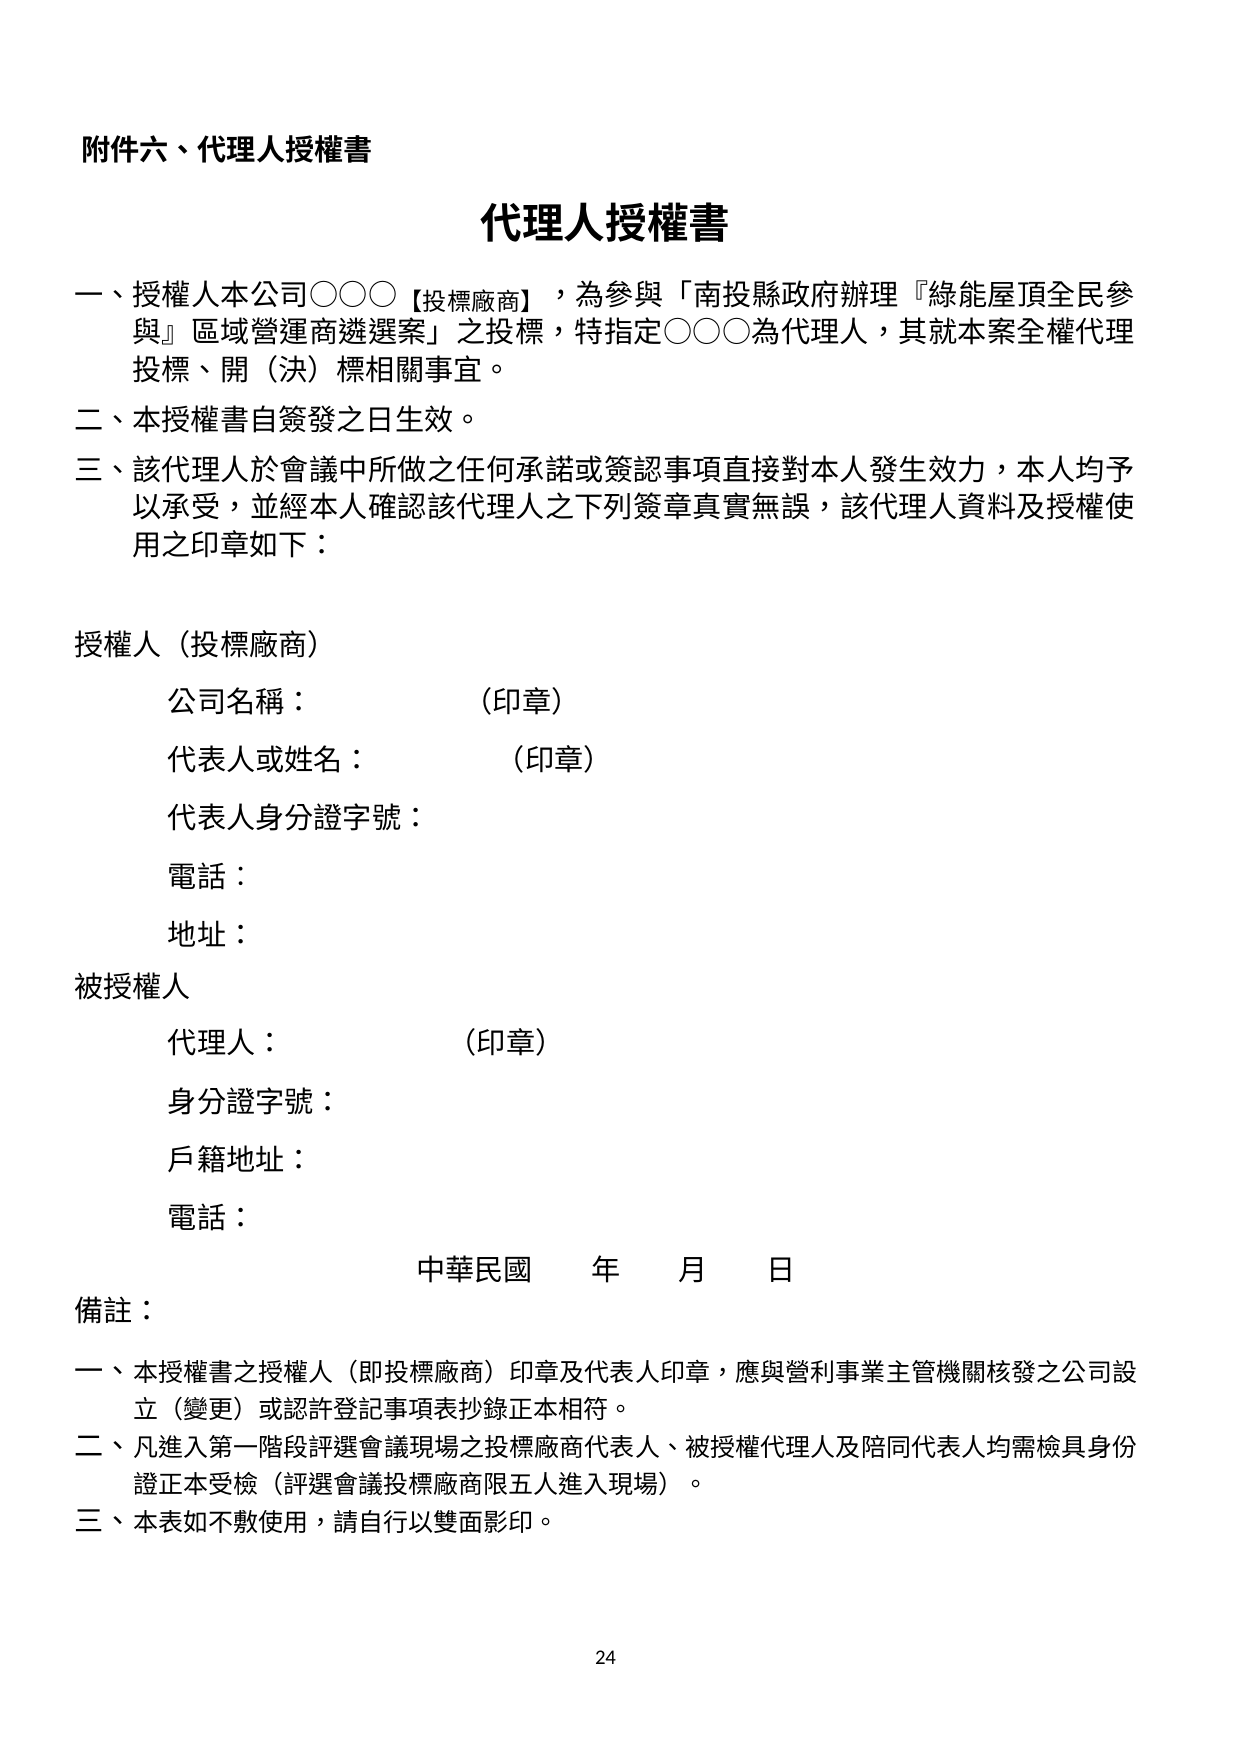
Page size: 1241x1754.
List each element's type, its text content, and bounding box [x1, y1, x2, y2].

text 代理人： （印章） [168, 1017, 1137, 1063]
text 電話︰ [168, 850, 1137, 896]
list 授權人本公司○○○【投標廠商】，為參與「南投縣政府辦理『綠能屋頂全民參與』區域營運商遴選案」之投標，特指定○○○為代理人，其就本案全權代理投標、開（決）標相關事宜。 [74, 275, 1137, 388]
text 代表人或姓名： （印章） [168, 734, 1137, 779]
text 被授權人 [74, 967, 1137, 1004]
list 該代理人於會議中所做之任何承諾或簽認事項直接對本人發生效力，本人均予以承受，並經本人確認該代理人之下列簽章真實無誤，該代理人資料及授權使用之印章如下： [74, 450, 1137, 563]
text 代表人身分證字號： [168, 792, 1137, 838]
text 電話： [168, 1192, 1137, 1238]
list 本表如不敷使用，請自行以雙面影印。 [74, 1501, 1137, 1539]
list 本授權書之授權人（即投標廠商）印章及代表人印章，應與營利事業主管機關核發之公司設立（變更）或認許登記事項表抄錄正本相符。 [74, 1351, 1137, 1426]
text 戶籍地址： [168, 1134, 1137, 1179]
list 本授權書自簽發之日生效。 [74, 400, 1137, 438]
text 公司名稱： （印章） [168, 675, 1137, 721]
list 凡進入第一階段評選會議現場之投標廠商代表人、被授權代理人及陪同代表人均需檢具身份證正本受檢（評選會議投標廠商限五人進入現場）。 [74, 1426, 1137, 1501]
text 授權人（投標廠商） [74, 625, 1137, 663]
text 代理人授權書 [74, 190, 1137, 250]
text 地址： [168, 909, 1137, 954]
list 附件六、代理人授權書 [81, 127, 1137, 169]
text 身分證字號： [168, 1075, 1137, 1121]
text 備註： [74, 1288, 1137, 1330]
text 中華民國 年 月 日 [74, 1250, 1137, 1288]
